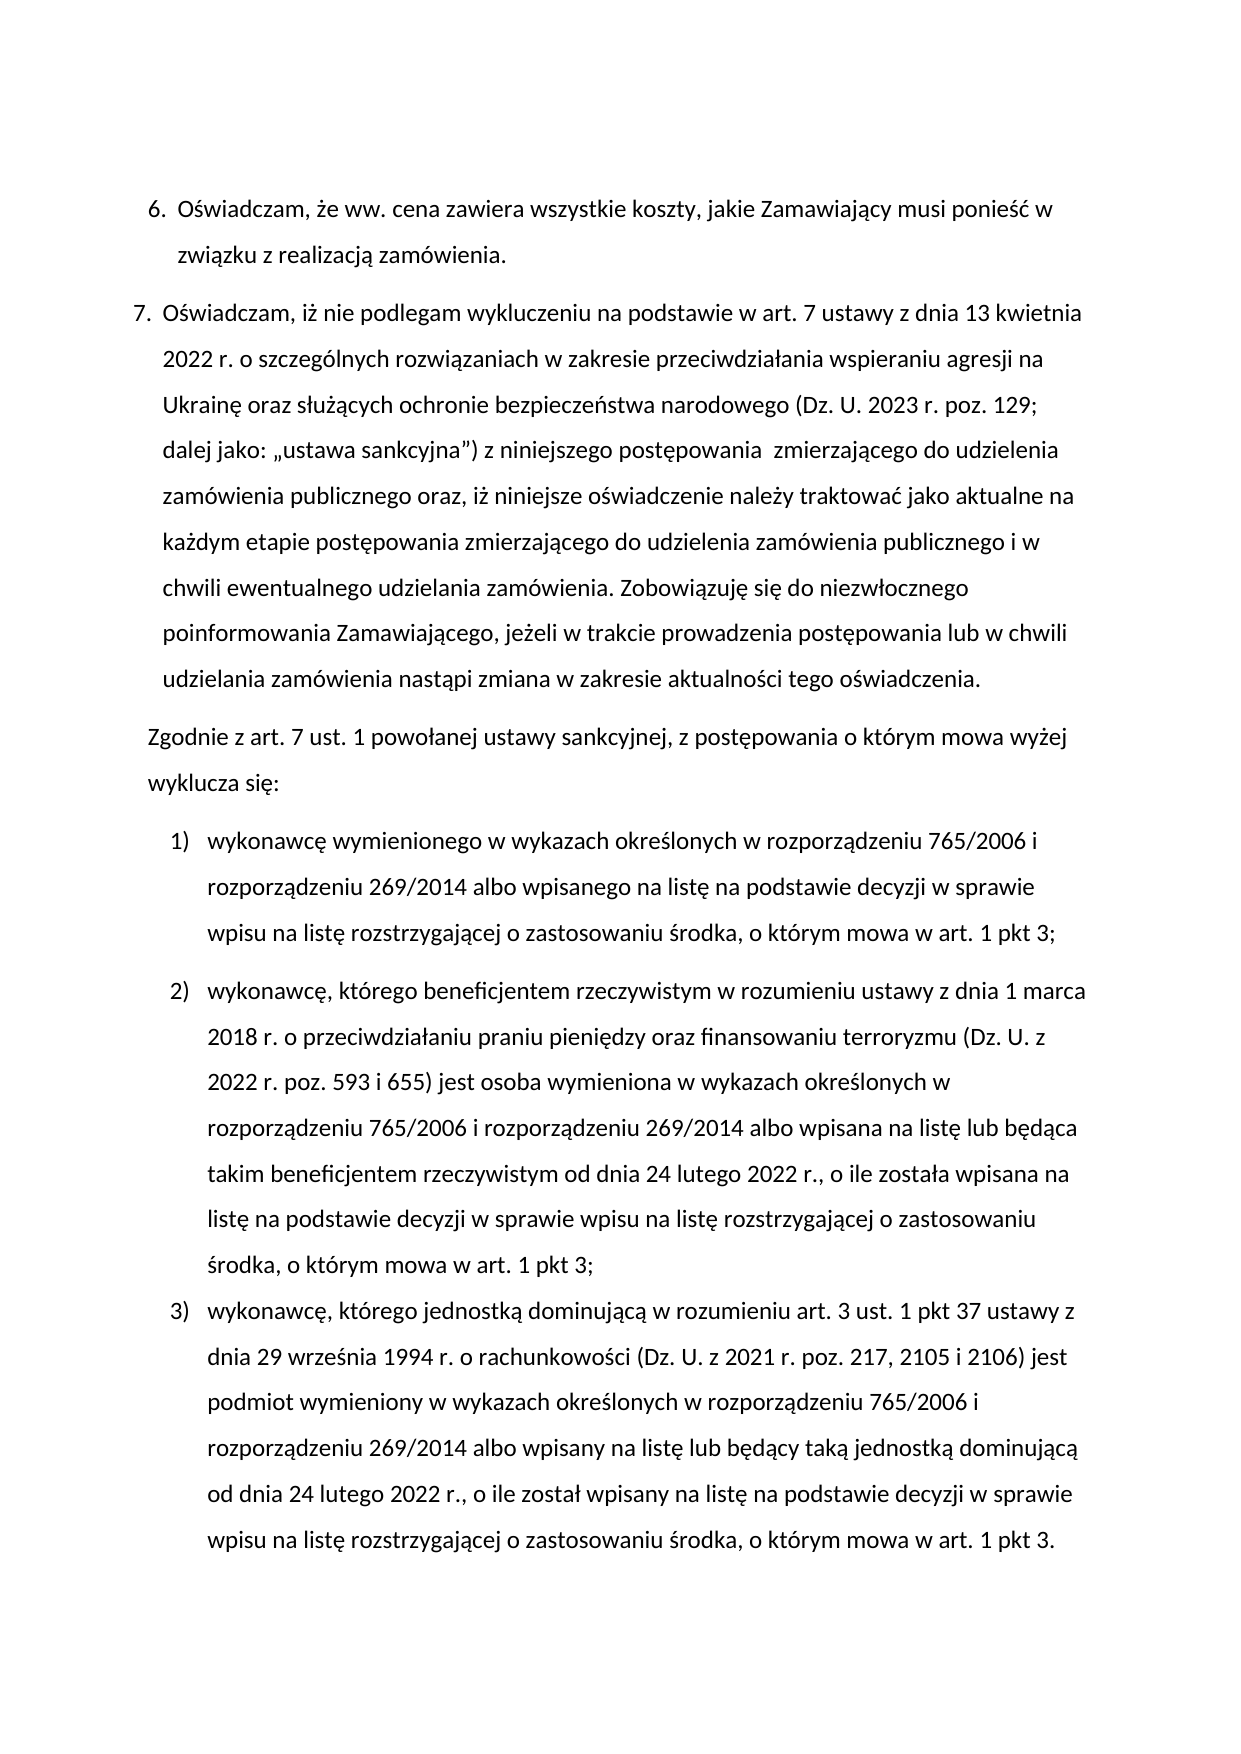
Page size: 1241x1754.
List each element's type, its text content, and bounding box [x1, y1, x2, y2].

list wykonawcę, którego beneficjentem rzeczywistym w rozumieniu ustawy z dnia 1 marca 2018 r. o przeciwdziałaniu praniu pieniędzy oraz finansowaniu terroryzmu (Dz. U. z 2022 r. poz. 593 i 655) jest osoba wymieniona w wykazach określonych w rozporządzeniu 765/2006 i rozporządzeniu 269/2014 albo wpisana na listę lub będąca takim beneficjentem rzeczywistym od dnia 24 lutego 2022 r., o ile została wpisana na listę na podstawie decyzji w sprawie wpisu na listę rozstrzygającej o zastosowaniu środka, o którym mowa w art. 1 pkt 3; [169, 975, 1093, 1280]
list wykonawcę wymienionego w wykazach określonych w rozporządzeniu 765/2006 i rozporządzeniu 269/2014 albo wpisanego na listę na podstawie decyzji w sprawie wpisu na listę rozstrzygającej o zastosowaniu środka, o którym mowa w art. 1 pkt 3; [169, 825, 1093, 947]
text Zgodnie z art. 7 ust. 1 powołanej ustawy sankcyjnej, z postępowania o którym mowa wyżej wyklucza się: [148, 721, 1093, 798]
subtitle Oświadczam, iż nie podlegam wykluczeniu na podstawie w art. 7 ustawy z dnia 13 kwietnia 2022 r. o szczególnych rozwiązaniach w zakresie przeciwdziałania wspieraniu agresji na Ukrainę oraz służących ochronie bezpieczeństwa narodowego (Dz. U. 2023 r. poz. 129; dalej jako: „ustawa sankcyjna”) z niniejszego postępowania zmierzającego do udzielenia zamówienia publicznego oraz, iż niniejsze oświadczenie należy traktować jako aktualne na każdym etapie postępowania zmierzającego do udzielenia zamówienia publicznego i w chwili ewentualnego udzielania zamówienia. Zobowiązuję się do niezwłocznego poinformowania Zamawiającego, jeżeli w trakcie prowadzenia postępowania lub w chwili udzielania zamówienia nastąpi zmiana w zakresie aktualności tego oświadczenia. [133, 297, 1093, 694]
list wykonawcę, którego jednostką dominującą w rozumieniu art. 3 ust. 1 pkt 37 ustawy z dnia 29 września 1994 r. o rachunkowości (Dz. U. z 2021 r. poz. 217, 2105 i 2106) jest podmiot wymieniony w wykazach określonych w rozporządzeniu 765/2006 i rozporządzeniu 269/2014 albo wpisany na listę lub będący taką jednostką dominującą od dnia 24 lutego 2022 r., o ile został wpisany na listę na podstawie decyzji w sprawie wpisu na listę rozstrzygającej o zastosowaniu środka, o którym mowa w art. 1 pkt 3. [169, 1295, 1093, 1554]
list Oświadczam, że ww. cena zawiera wszystkie koszty, jakie Zamawiający musi ponieść w związku z realizacją zamówienia. [148, 193, 1093, 269]
